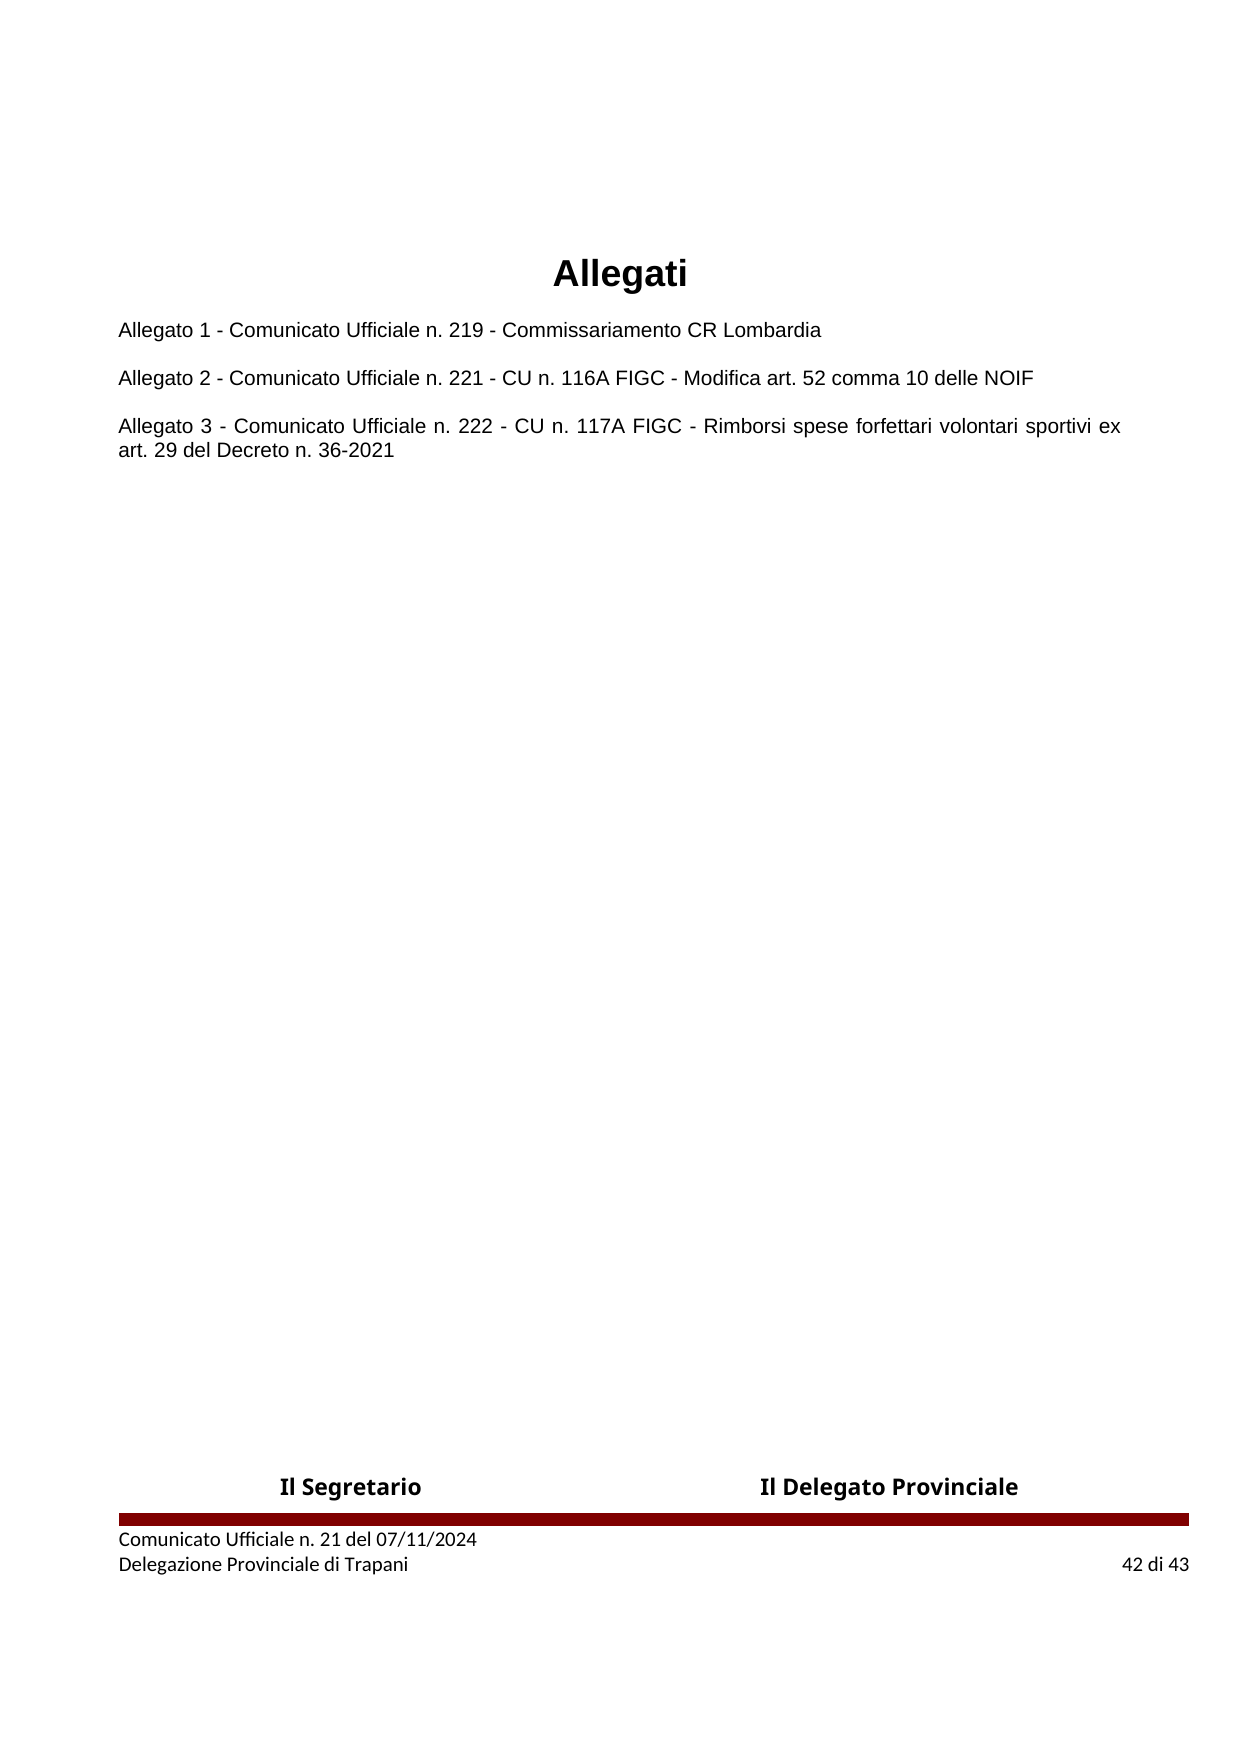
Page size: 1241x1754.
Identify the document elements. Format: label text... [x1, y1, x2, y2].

table_header Il Segretario [81, 1471, 620, 1506]
text Allegato 2 - Comunicato Ufficiale n. 221 - CU n. 116A FIGC - Modifica art. 52 comma 10 delle NOIF [118, 366, 1122, 390]
text Allegato 3 - Comunicato Ufficiale n. 222 - CU n. 117A FIGC - Rimborsi spese forfettari volontari sportivi ex art. 29 del Decreto n. 36-2021 [118, 414, 1122, 462]
text Allegati [118, 251, 1122, 294]
table_header Il Delegato Provinciale [620, 1471, 1159, 1506]
text Allegato 1 - Comunicato Ufficiale n. 219 - Commissariamento CR Lombardia [118, 318, 1122, 342]
